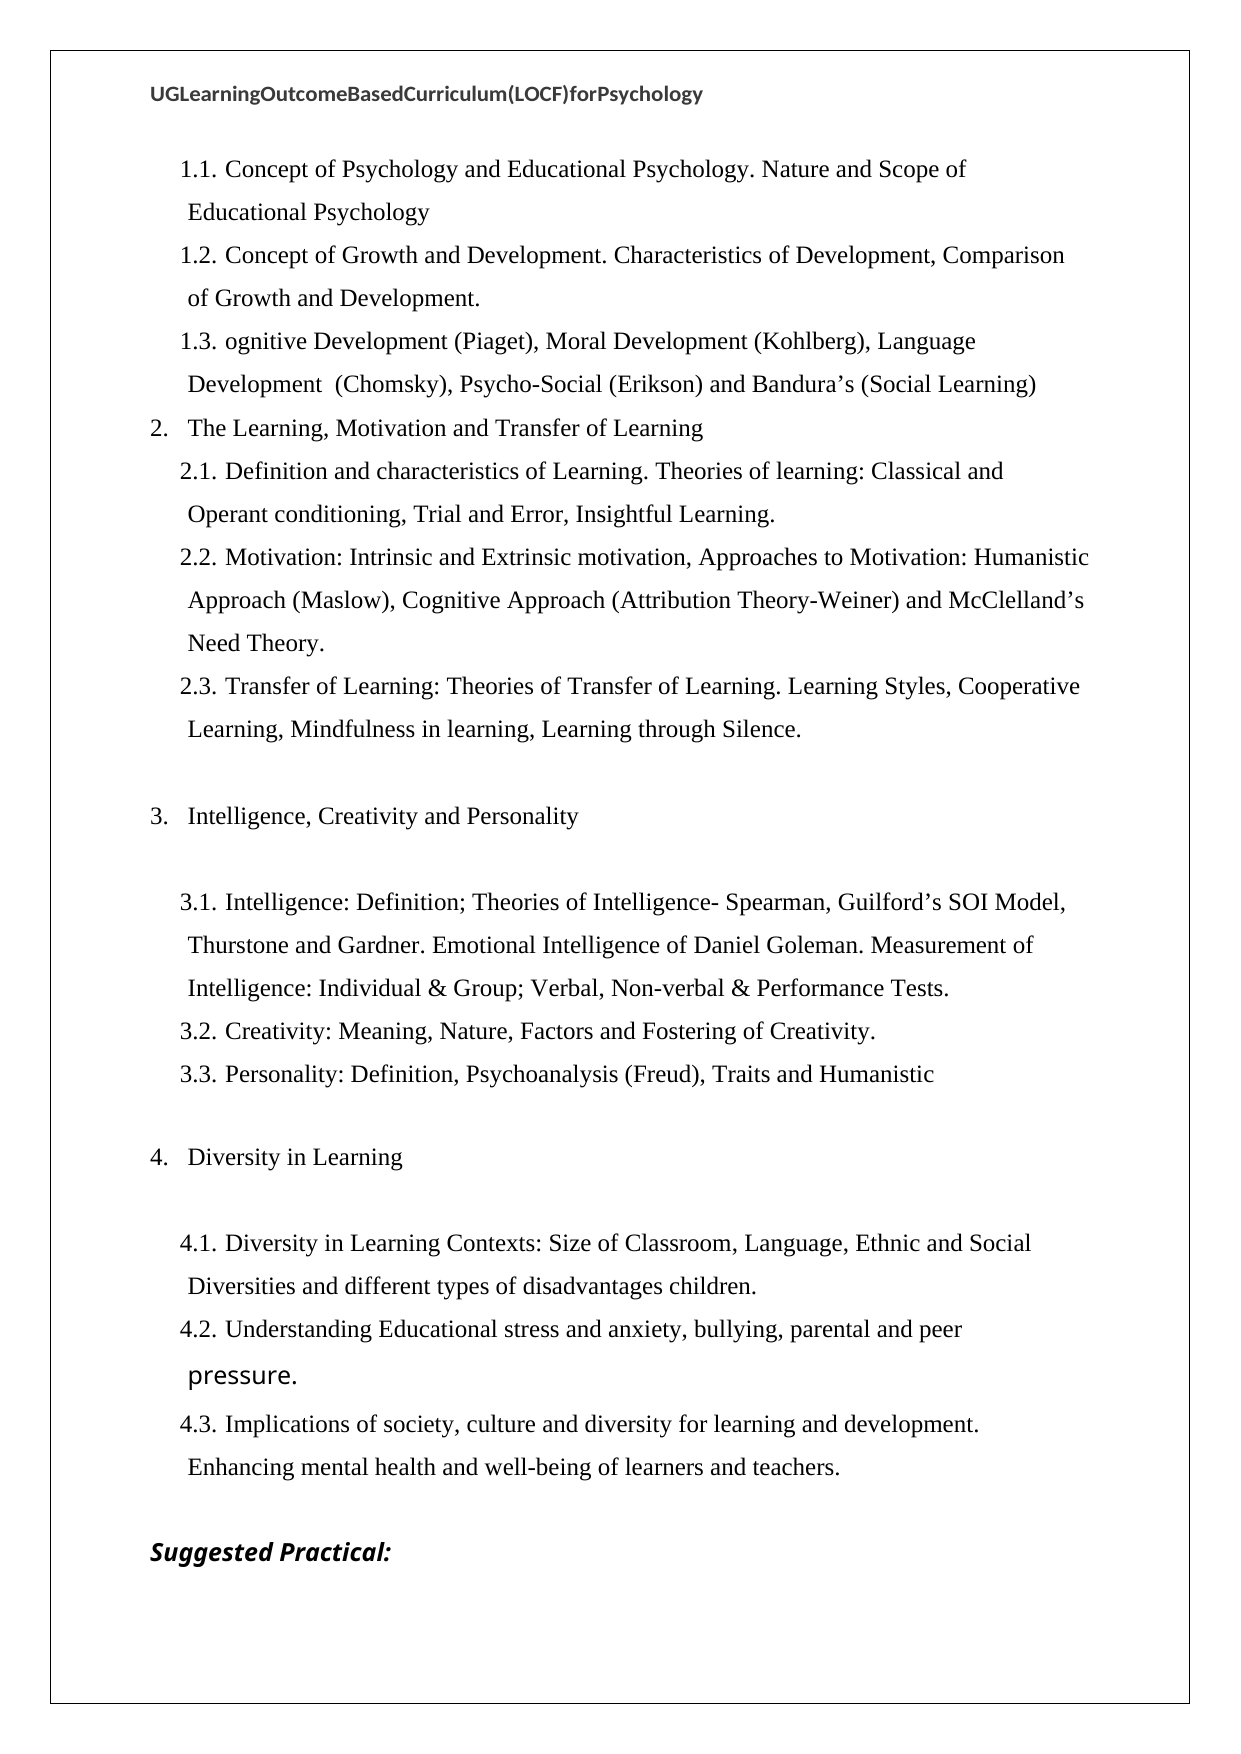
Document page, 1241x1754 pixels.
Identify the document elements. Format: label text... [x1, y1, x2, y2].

list Motivation: Intrinsic and Extrinsic motivation, Approaches to Motivation: Humanistic Approach (Maslow), Cognitive Approach (Attribution Theory-Weiner) and McClelland’s Need Theory. [179, 542, 1090, 657]
list The Learning, Motivation and Transfer of Learning [150, 413, 1090, 441]
list Definition and characteristics of Learning. Theories of learning: Classical and Operant conditioning, Trial and Error, Insightful Learning. [179, 456, 1090, 528]
list Understanding Educational stress and anxiety, bullying, parental and peer [179, 1314, 1090, 1343]
list Implications of society, culture and diversity for learning and development. Enhancing mental health and well-being of learners and teachers. [179, 1409, 1090, 1481]
list Concept of Growth and Development. Characteristics of Development, Comparison of Growth and Development. [179, 240, 1090, 312]
list Transfer of Learning: Theories of Transfer of Learning. Learning Styles, Cooperative Learning, Mindfulness in learning, Learning through Silence. [179, 671, 1090, 743]
list Intelligence: Definition; Theories of Intelligence- Spearman, Guilford’s SOI Model, Thurstone and Gardner. Emotional Intelligence of Daniel Goleman. Measurement of Intelligence: Individual & Group; Verbal, Non-verbal & Performance Tests. [179, 887, 1090, 1002]
list Diversity in Learning [150, 1142, 1090, 1171]
list Creativity: Meaning, Nature, Factors and Fostering of Creativity. [179, 1016, 1090, 1045]
text pressure. [150, 1358, 1090, 1392]
list Personality: Definition, Psychoanalysis (Freud), Traits and Humanistic [179, 1059, 1090, 1088]
list Diversity in Learning Contexts: Size of Classroom, Language, Ethnic and Social Diversities and different types of disadvantages children. [179, 1228, 1090, 1300]
text Suggested Practical: [150, 1534, 1090, 1568]
list Concept of Psychology and Educational Psychology. Nature and Scope of Educational Psychology [179, 154, 1090, 226]
list ognitive Development (Piaget), Moral Development (Kohlberg), Language Development (Chomsky), Psycho-Social (Erikson) and Bandura’s (Social Learning) [179, 326, 1090, 398]
list Intelligence, Creativity and Personality [150, 801, 1090, 829]
